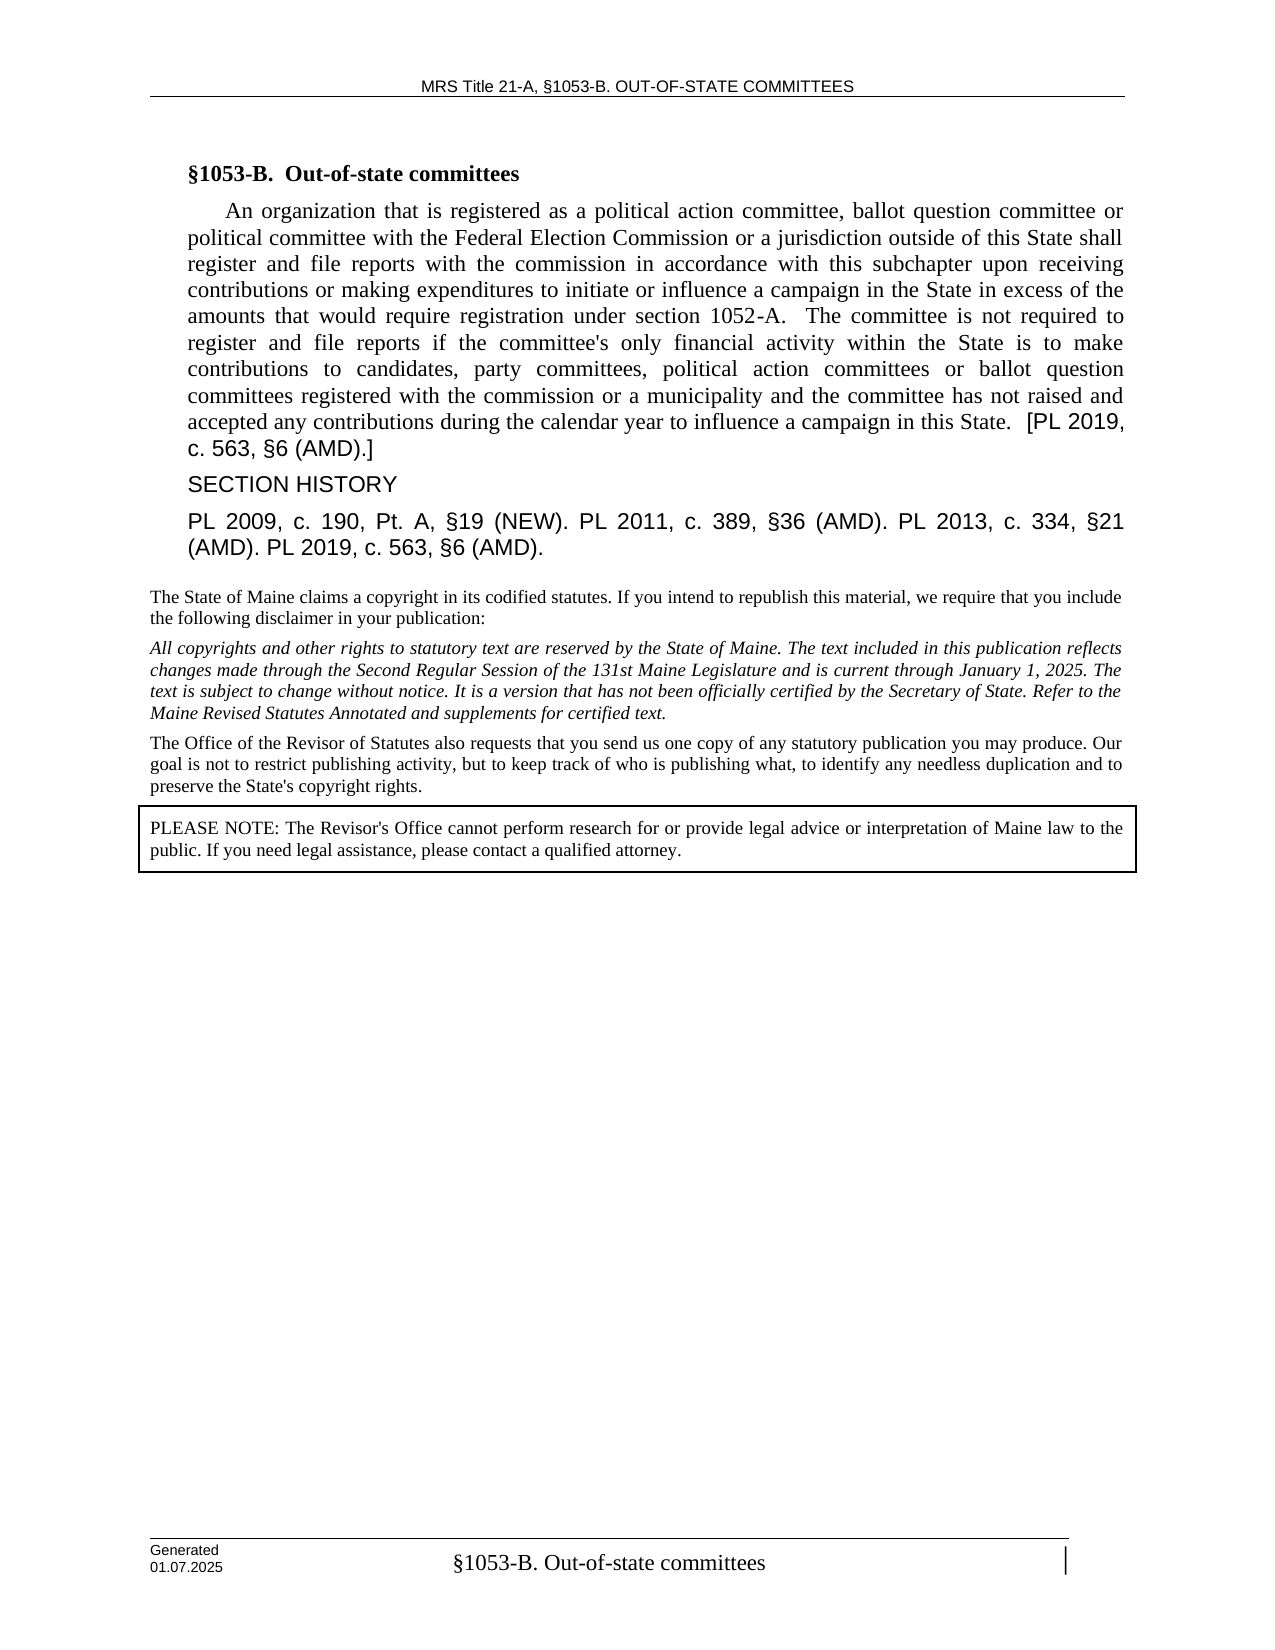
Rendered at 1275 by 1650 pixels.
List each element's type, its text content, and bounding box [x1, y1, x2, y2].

text PL 2009, c. 190, Pt. A, §19 (NEW). PL 2011, c. 389, §36 (AMD). PL 2013, c. 334, §21 (AMD). PL 2019, c. 563, §6 (AMD). [187, 508, 1125, 561]
text All copyrights and other rights to statutory text are reserved by the State of Maine. The text included in this publication reflects changes made through the Second Regular Session of the 131st Maine Legislature and is current through January 1, 2025 . The text is subject to change without notice. It is a version that has not been officially certified by the Secretary of State. Refer to the Maine Revised Statutes Annotated and supplements for certified text. [150, 637, 1125, 723]
text The Office of the Revisor of Statutes also requests that you send us one copy of any statutory publication you may produce. Our goal is not to restrict publishing activity, but to keep track of who is publishing what, to identify any needless duplication and to preserve the State's copyright rights. [150, 732, 1125, 796]
text The State of Maine claims a copyright in its codified statutes. If you intend to republish this material, we require that you include the following disclaimer in your publication: [150, 586, 1125, 629]
text SECTION HISTORY [187, 471, 1125, 498]
text An organization that is registered as a political action committee, ballot question committee or political committee with the Federal Election Commission or a jurisdiction outside of this State shall register and file reports with the commission in accordance with this subchapter upon receiving contributions or making expenditures to initiate or influence a campaign in the State in excess of the amounts that would require registration under section 1052‑A. The committee is not required to register and file reports if the committee's only financial activity within the State is to make contributions to candidates, party committees, political action committees or ballot question committees registered with the commission or a municipality and the committee has not raised and accepted any contributions during the calendar year to influence a campaign in this State. [PL 2019, c. 563, §6 (AMD).] [187, 197, 1125, 461]
text §1053-B. Out-of-state committees [187, 160, 1125, 187]
text PLEASE NOTE: The Revisor's Office cannot perform research for or provide legal advice or interpretation of Maine law to the public. If you need legal assistance, please contact a qualified attorney. [140, 807, 1135, 871]
